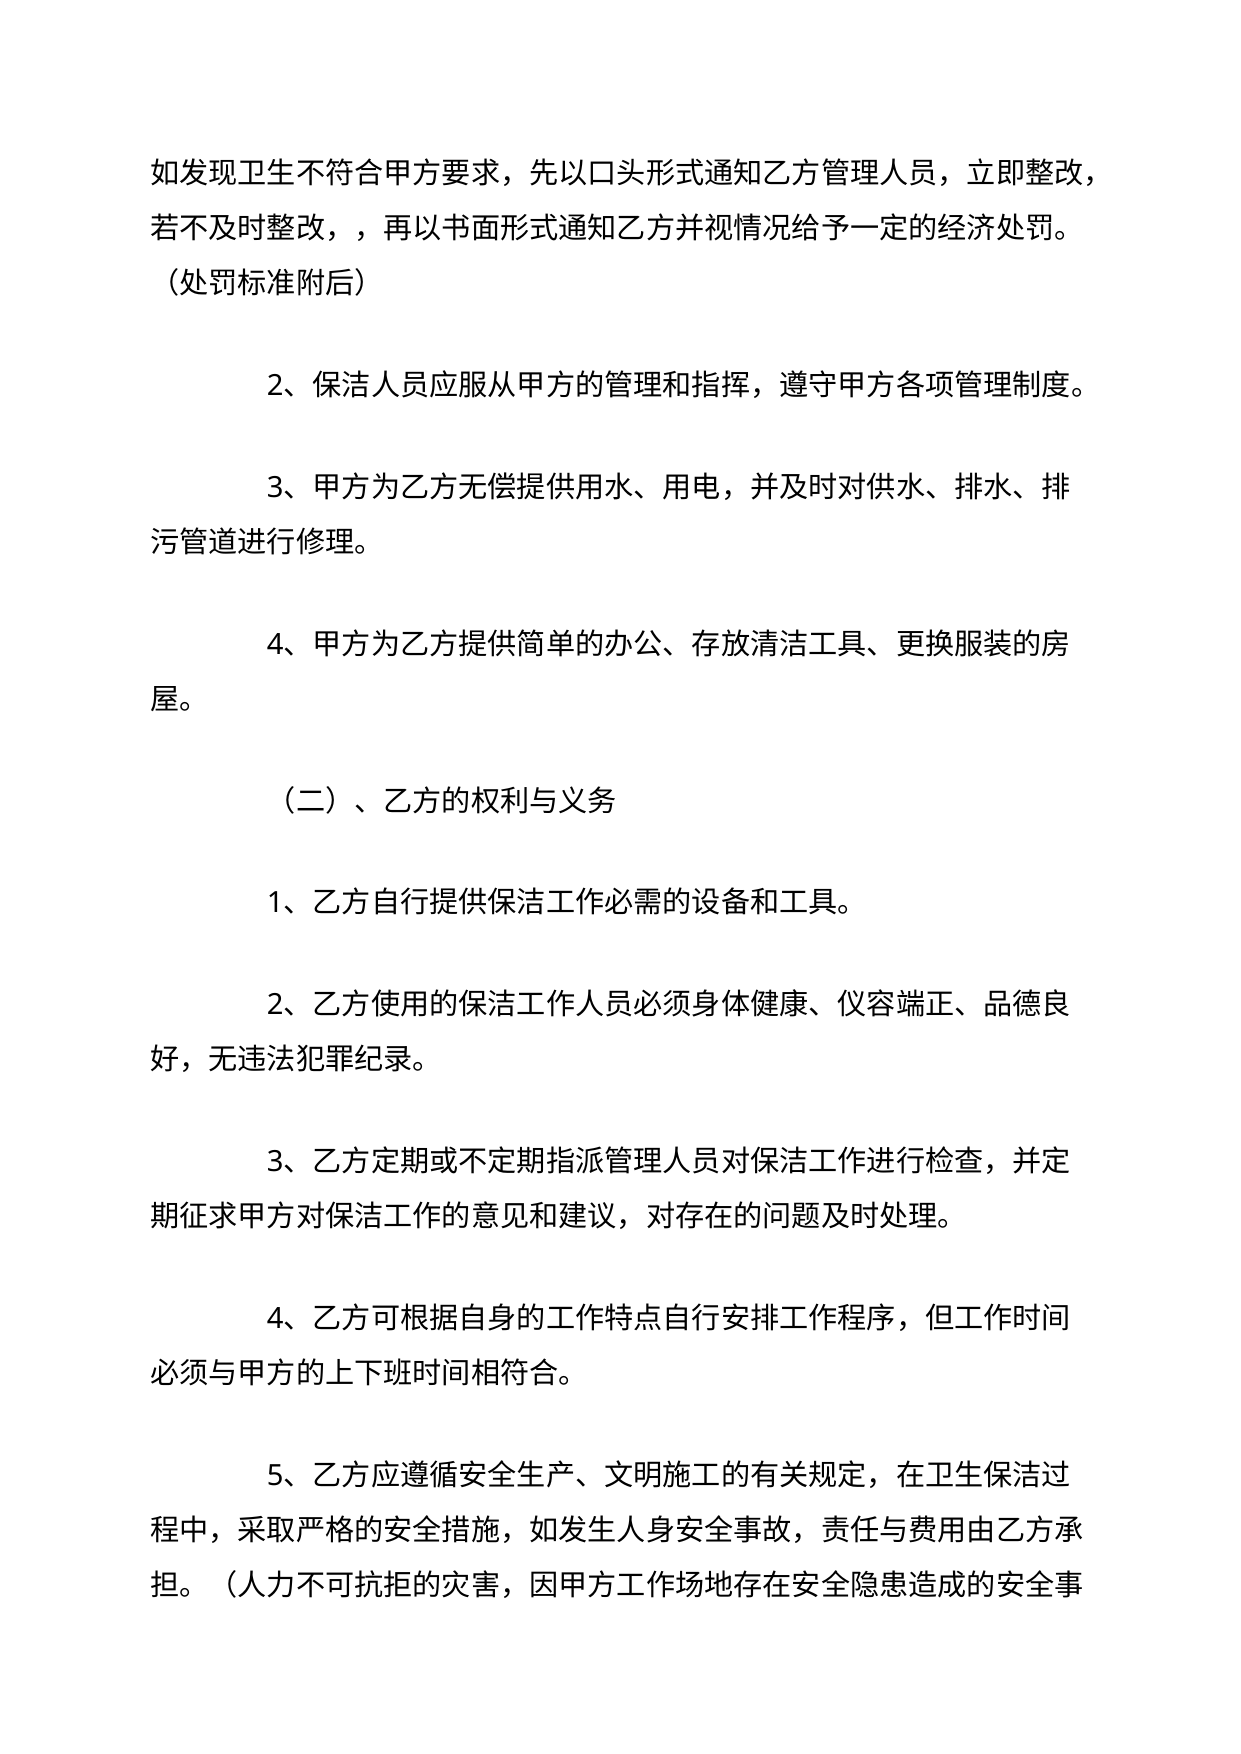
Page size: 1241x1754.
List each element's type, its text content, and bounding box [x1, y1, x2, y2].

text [150, 1451, 1090, 1603]
text 3、乙方定期或不定期指派管理人员对保洁工作进行检查，并定期征求甲方对保洁工作的意见和建议，对存在的问题及时处理。 [150, 1138, 1090, 1235]
text 4、乙方可根据自身的工作特点自行安排工作程序，但工作时间必须与甲方的上下班时间相符合。 [150, 1294, 1090, 1392]
text （二）、乙方的权利与义务 [150, 777, 1090, 819]
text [150, 150, 1090, 302]
text 3、甲方为乙方无偿提供用水、用电，并及时对供水、排水、排污管道进行修理。 [150, 463, 1090, 561]
text 4、甲方为乙方提供简单的办公、存放清洁工具、更换服装的房屋。 [150, 620, 1090, 718]
text 2、保洁人员应服从甲方的管理和指挥，遵守甲方各项管理制度。 [150, 362, 1090, 404]
text 1、乙方自行提供保洁工作必需的设备和工具。 [150, 879, 1090, 921]
text 2、乙方使用的保洁工作人员必须身体健康、仪容端正、品德良好，无违法犯罪纪录。 [150, 981, 1090, 1078]
